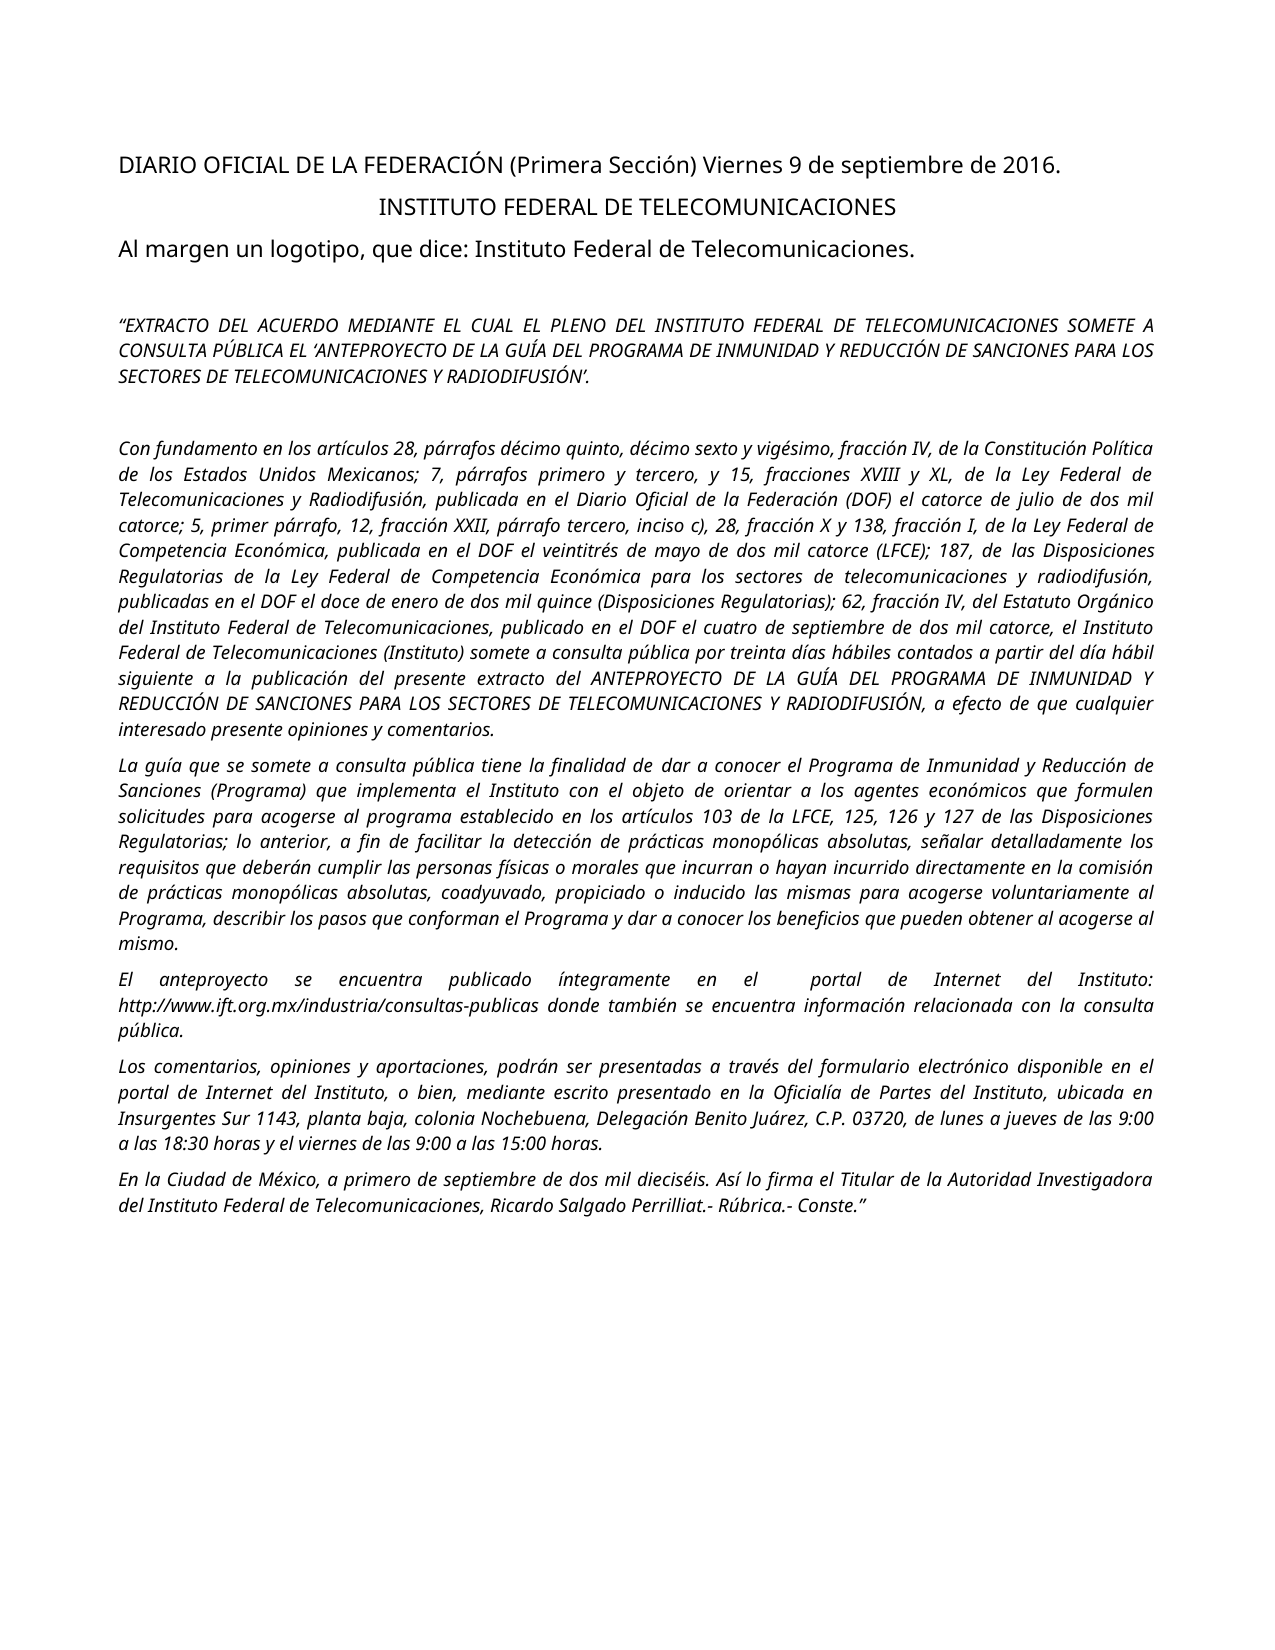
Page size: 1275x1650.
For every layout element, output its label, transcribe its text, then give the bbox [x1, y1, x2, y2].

text Con fundamento en los artículos 28, párrafos décimo quinto, décimo sexto y vigésimo, fracción IV, de la Constitución Política de los Estados Unidos Mexicanos; 7, párrafos primero y tercero, y 15, fracciones XVIII y XL, de la Ley Federal de Telecomunicaciones y Radiodifusión, publicada en el Diario Oficial de la Federación (DOF) el catorce de julio de dos mil catorce; 5, primer párrafo, 12, fracción XXII, párrafo tercero, inciso c), 28, fracción X y 138, fracción I, de la Ley Federal de Competencia Económica, publicada en el DOF el veintitrés de mayo de dos mil catorce (LFCE); 187, de las Disposiciones Regulatorias de la Ley Federal de Competencia Económica para los sectores de telecomunicaciones y radiodifusión, publicadas en el DOF el doce de enero de dos mil quince (Disposiciones Regulatorias); 62, fracción IV, del Estatuto Orgánico del Instituto Federal de Telecomunicaciones, publicado en el DOF el cuatro de septiembre de dos mil catorce, el Instituto Federal de Telecomunicaciones (Instituto) somete a consulta pública por treinta días hábiles contados a partir del día hábil siguiente a la publicación del presente extracto del ANTEPROYECTO DE LA GUÍA DEL PROGRAMA DE INMUNIDAD Y REDUCCIÓN DE SANCIONES PARA LOS SECTORES DE TELECOMUNICACIONES Y RADIODIFUSIÓN, a efecto de que cualquier interesado presente opiniones y comentarios. [118, 435, 1157, 742]
text Al margen un logotipo, que dice: Instituto Federal de Telecomunicaciones. [118, 233, 1157, 264]
text El anteproyecto se encuentra publicado íntegramente en el portal de Internet del Instituto: http://www.ift.org.mx/industria/consultas-publicas donde también se encuentra información relacionada con la consulta pública. [118, 967, 1157, 1043]
text INSTITUTO FEDERAL DE TELECOMUNICACIONES [118, 191, 1157, 222]
text “EXTRACTO DEL ACUERDO MEDIANTE EL CUAL EL PLENO DEL INSTITUTO FEDERAL DE TELECOMUNICACIONES SOMETE A CONSULTA PÚBLICA EL ‘ANTEPROYECTO DE LA GUÍA DEL PROGRAMA DE INMUNIDAD Y REDUCCIÓN DE SANCIONES PARA LOS SECTORES DE TELECOMUNICACIONES Y RADIODIFUSIÓN’. [118, 312, 1157, 389]
text En la Ciudad de México, a primero de septiembre de dos mil dieciséis. Así lo firma el Titular de la Autoridad Investigadora del Instituto Federal de Telecomunicaciones, Ricardo Salgado Perrilliat.- Rúbrica.- Conste.” [118, 1166, 1157, 1217]
text Los comentarios, opiniones y aportaciones, podrán ser presentadas a través del formulario electrónico disponible en el portal de Internet del Instituto, o bien, mediante escrito presentado en la Oficialía de Partes del Instituto, ubicada en Insurgentes Sur 1143, planta baja, colonia Nochebuena, Delegación Benito Juárez, C.P. 03720, de lunes a jueves de las 9:00 a las 18:30 horas y el viernes de las 9:00 a las 15:00 horas. [118, 1054, 1157, 1156]
text DIARIO OFICIAL DE LA FEDERACIÓN (Primera Sección) Viernes 9 de septiembre de 2016. [118, 149, 1157, 181]
text La guía que se somete a consulta pública tiene la finalidad de dar a conocer el Programa de Inmunidad y Reducción de Sanciones (Programa) que implementa el Instituto con el objeto de orientar a los agentes económicos que formulen solicitudes para acogerse al programa establecido en los artículos 103 de la LFCE, 125, 126 y 127 de las Disposiciones Regulatorias; lo anterior, a fin de facilitar la detección de prácticas monopólicas absolutas, señalar detalladamente los requisitos que deberán cumplir las personas físicas o morales que incurran o hayan incurrido directamente en la comisión de prácticas monopólicas absolutas, coadyuvado, propiciado o inducido las mismas para acogerse voluntariamente al Programa, describir los pasos que conforman el Programa y dar a conocer los beneficios que pueden obtener al acogerse al mismo. [118, 752, 1157, 956]
